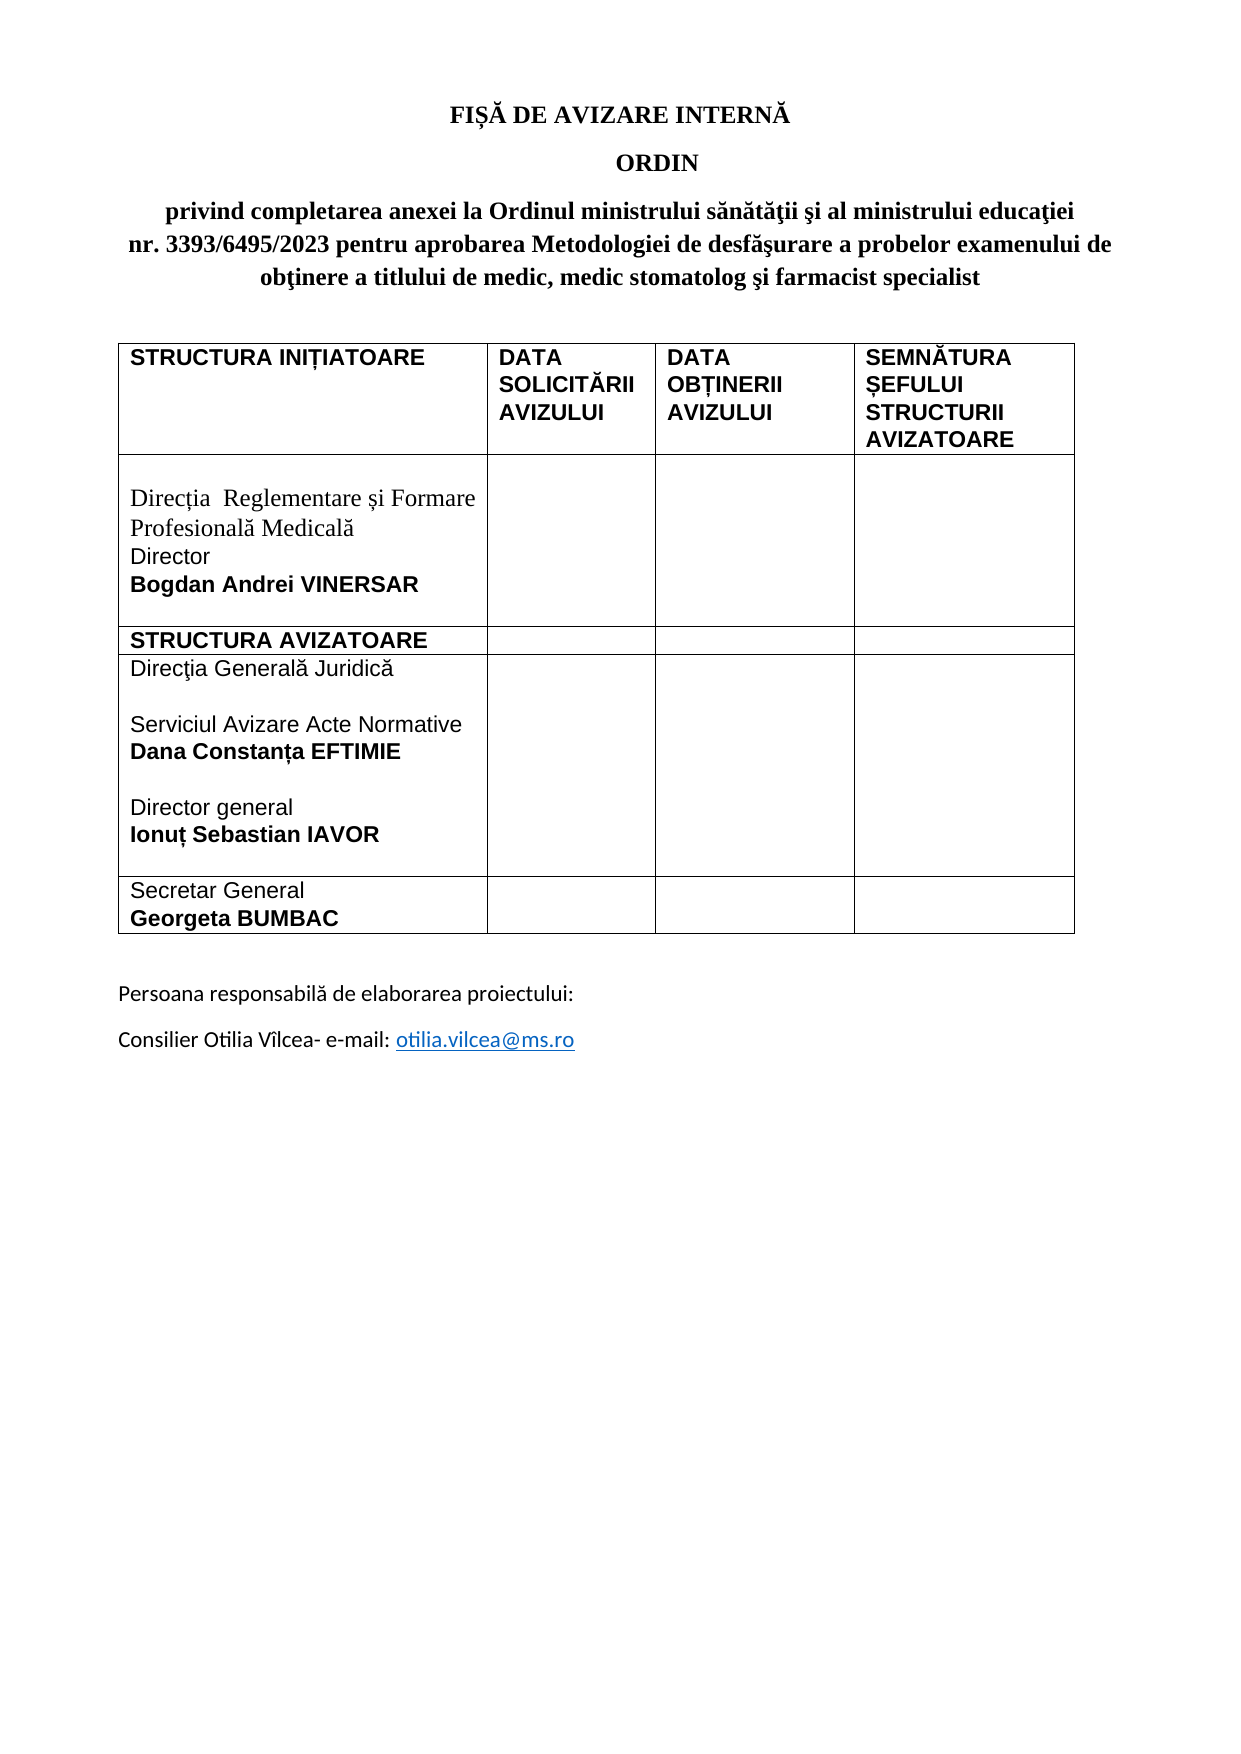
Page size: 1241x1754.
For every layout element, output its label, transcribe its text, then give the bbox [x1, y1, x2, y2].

table_cell [855, 655, 1074, 876]
table_cell Secretar General Georgeta BUMBAC [119, 877, 487, 932]
table_header DATA SOLICITĂRII AVIZULUI [488, 344, 655, 454]
table_cell [855, 627, 1074, 654]
table_header STRUCTURA INIȚIATOARE [119, 344, 487, 454]
table_cell [488, 877, 655, 932]
text Persoana responsabilă de elaborarea proiectului: [118, 979, 1122, 1008]
table_cell [855, 455, 1074, 626]
table_cell [656, 877, 854, 932]
table_cell Direcția Reglementare și Formare Profesională Medicală Director Bogdan Andrei VINERSAR [119, 455, 487, 626]
text Consilier Otilia Vîlcea- e-mail: otilia.vilcea@ms.ro [118, 1026, 1122, 1054]
text FIȘĂ DE AVIZARE INTERNĂ [118, 100, 1122, 129]
table_cell [656, 627, 854, 654]
table_cell [656, 455, 854, 626]
table_cell [488, 455, 655, 626]
table_cell [488, 627, 655, 654]
table_cell [488, 655, 655, 876]
table_cell Direcţia Generală Juridică Serviciul Avizare Acte Normative Dana Constanța EFTIMIE Director general Ionuț Sebastian IAVOR [119, 655, 487, 876]
table_header SEMNĂTURA ȘEFULUI STRUCTURII AVIZATOARE [855, 344, 1074, 454]
table_cell STRUCTURA AVIZATOARE [119, 627, 487, 654]
table_cell [855, 877, 1074, 932]
table_header DATA OBȚINERII AVIZULUI [656, 344, 854, 454]
text nr. 3393/6495/2023 pentru aprobarea Metodologiei de desfăşurare a probelor examenului de obţinere a titlului de medic, medic stomatolog şi farmacist specialist [118, 229, 1122, 291]
text privind completarea anexei la Ordinul ministrului sănătăţii şi al ministrului educaţiei [118, 196, 1122, 224]
table_cell [656, 655, 854, 876]
text ORDIN [118, 148, 1122, 177]
